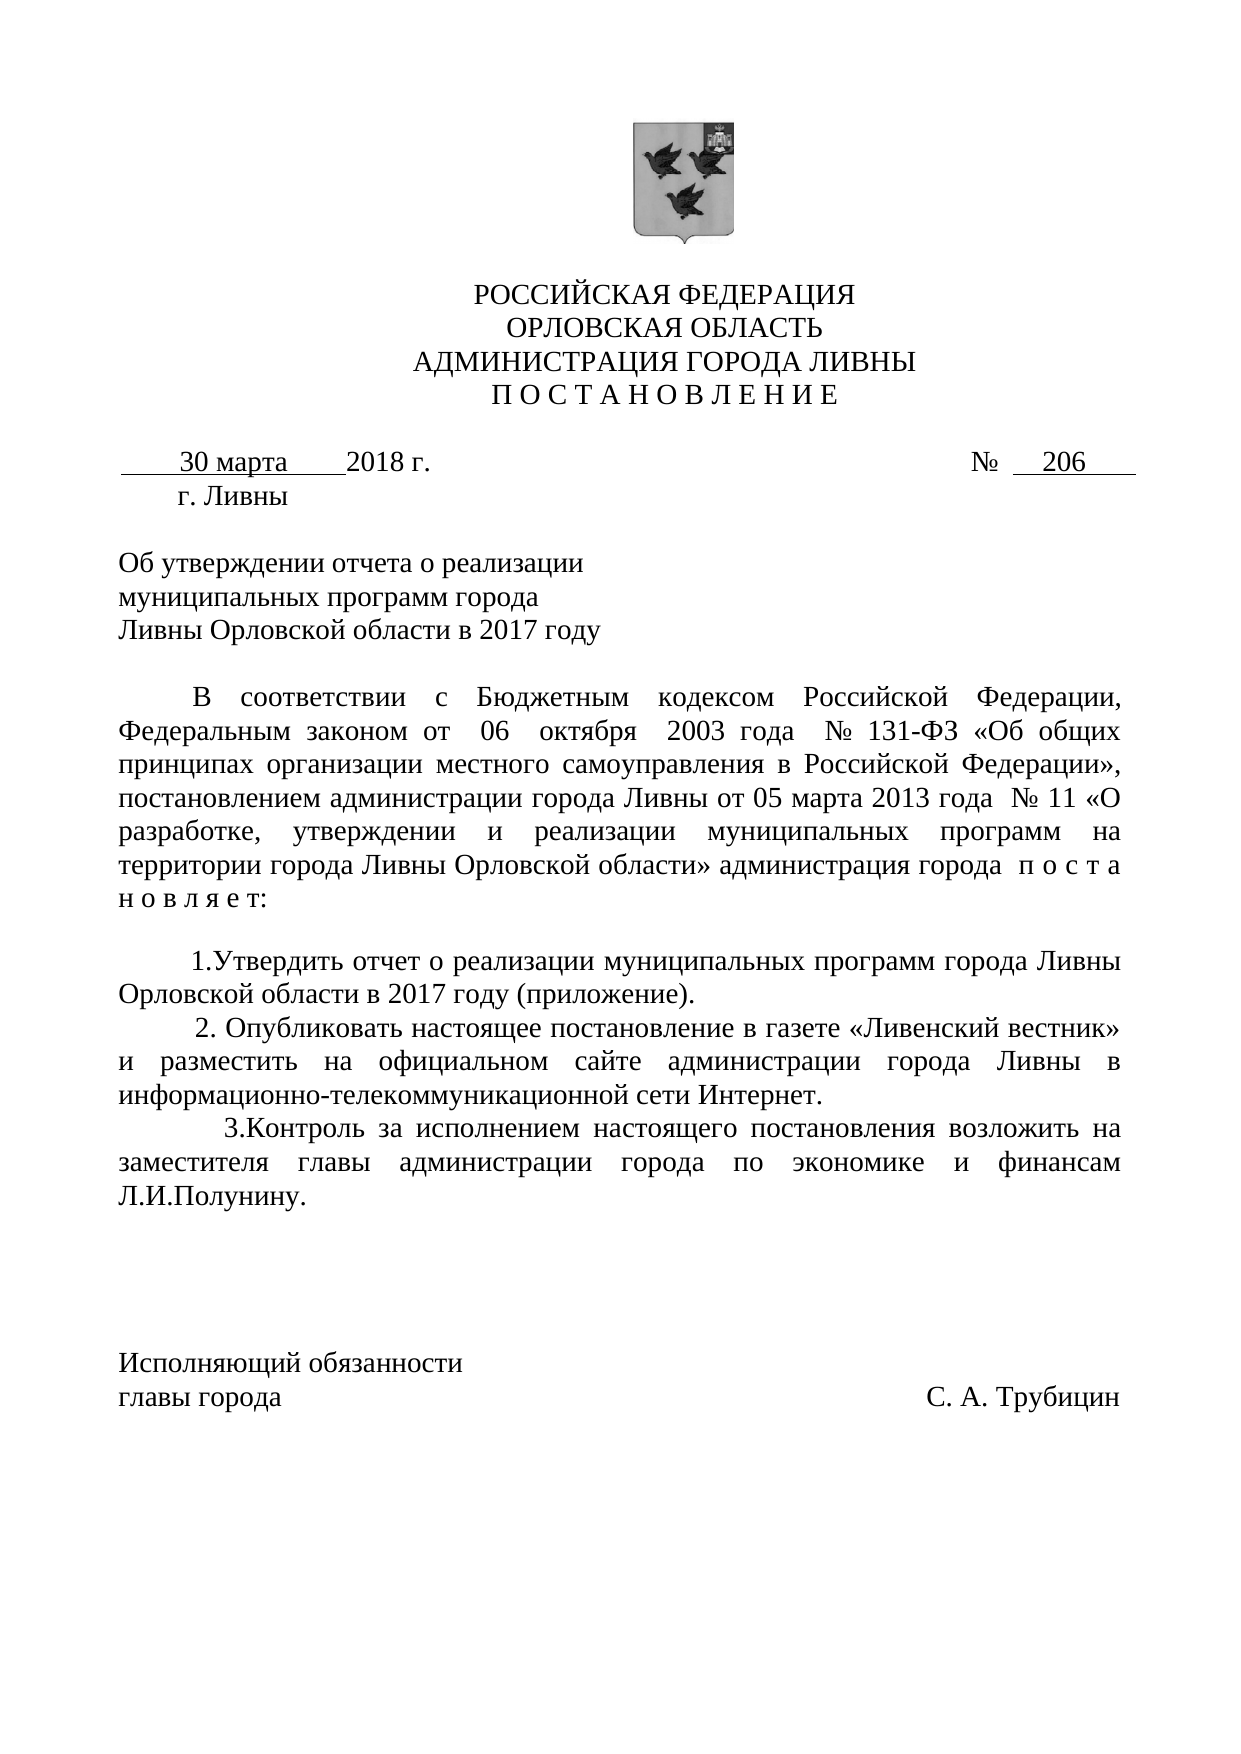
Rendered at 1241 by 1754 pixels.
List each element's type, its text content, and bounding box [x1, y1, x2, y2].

text муниципальных программ города [118, 579, 1122, 612]
text главы города С. А. Трубицин [118, 1379, 1122, 1412]
picture [633, 118, 734, 244]
text Об утверждении отчета о реализации [118, 545, 1122, 579]
subtitle г. Ливны [177, 478, 1152, 512]
text 3.Контроль за исполнением настоящего постановления возложить на заместителя главы администрации города по экономике и финансам Л.И.Полунину. [118, 1111, 1122, 1211]
text 1.Утвердить отчет о реализации муниципальных программ города Ливны Орловской области в 2017 году (приложение). [118, 943, 1122, 1010]
text В соответствии с Бюджетным кодексом Российской Федерации, Федеральным законом от 06 октября 2003 года № 131-ФЗ «Об общих принципах организации местного самоуправления в Российской Федерации», постановлением администрации города Ливны от 05 марта 2013 года № 11 «О разработке, утверждении и реализации муниципальных программ на территории города Ливны Орловской области» администрация города п о с т а н о в л я е т: [118, 679, 1122, 914]
text 2. Опубликовать настоящее постановление в газете «Ливенский вестник» и разместить на официальном сайте администрации города Ливны в информационно-телекоммуникационной сети Интернет. [118, 1010, 1122, 1111]
text Исполняющий обязанности [118, 1345, 1122, 1379]
title РОССИЙСКАЯ ФЕДЕРАЦИЯ [177, 277, 1152, 310]
subtitle П О С Т А Н О В Л Е Н И Е [177, 377, 1152, 411]
title АДМИНИСТРАЦИЯ ГОРОДА ЛИВНЫ [177, 344, 1152, 377]
text Ливны Орловской области в 2017 году [118, 612, 1122, 646]
title ОРЛОВСКАЯ ОБЛАСТЬ [177, 310, 1152, 344]
subtitle 30 марта 2018 г. № 206 [121, 444, 1152, 478]
